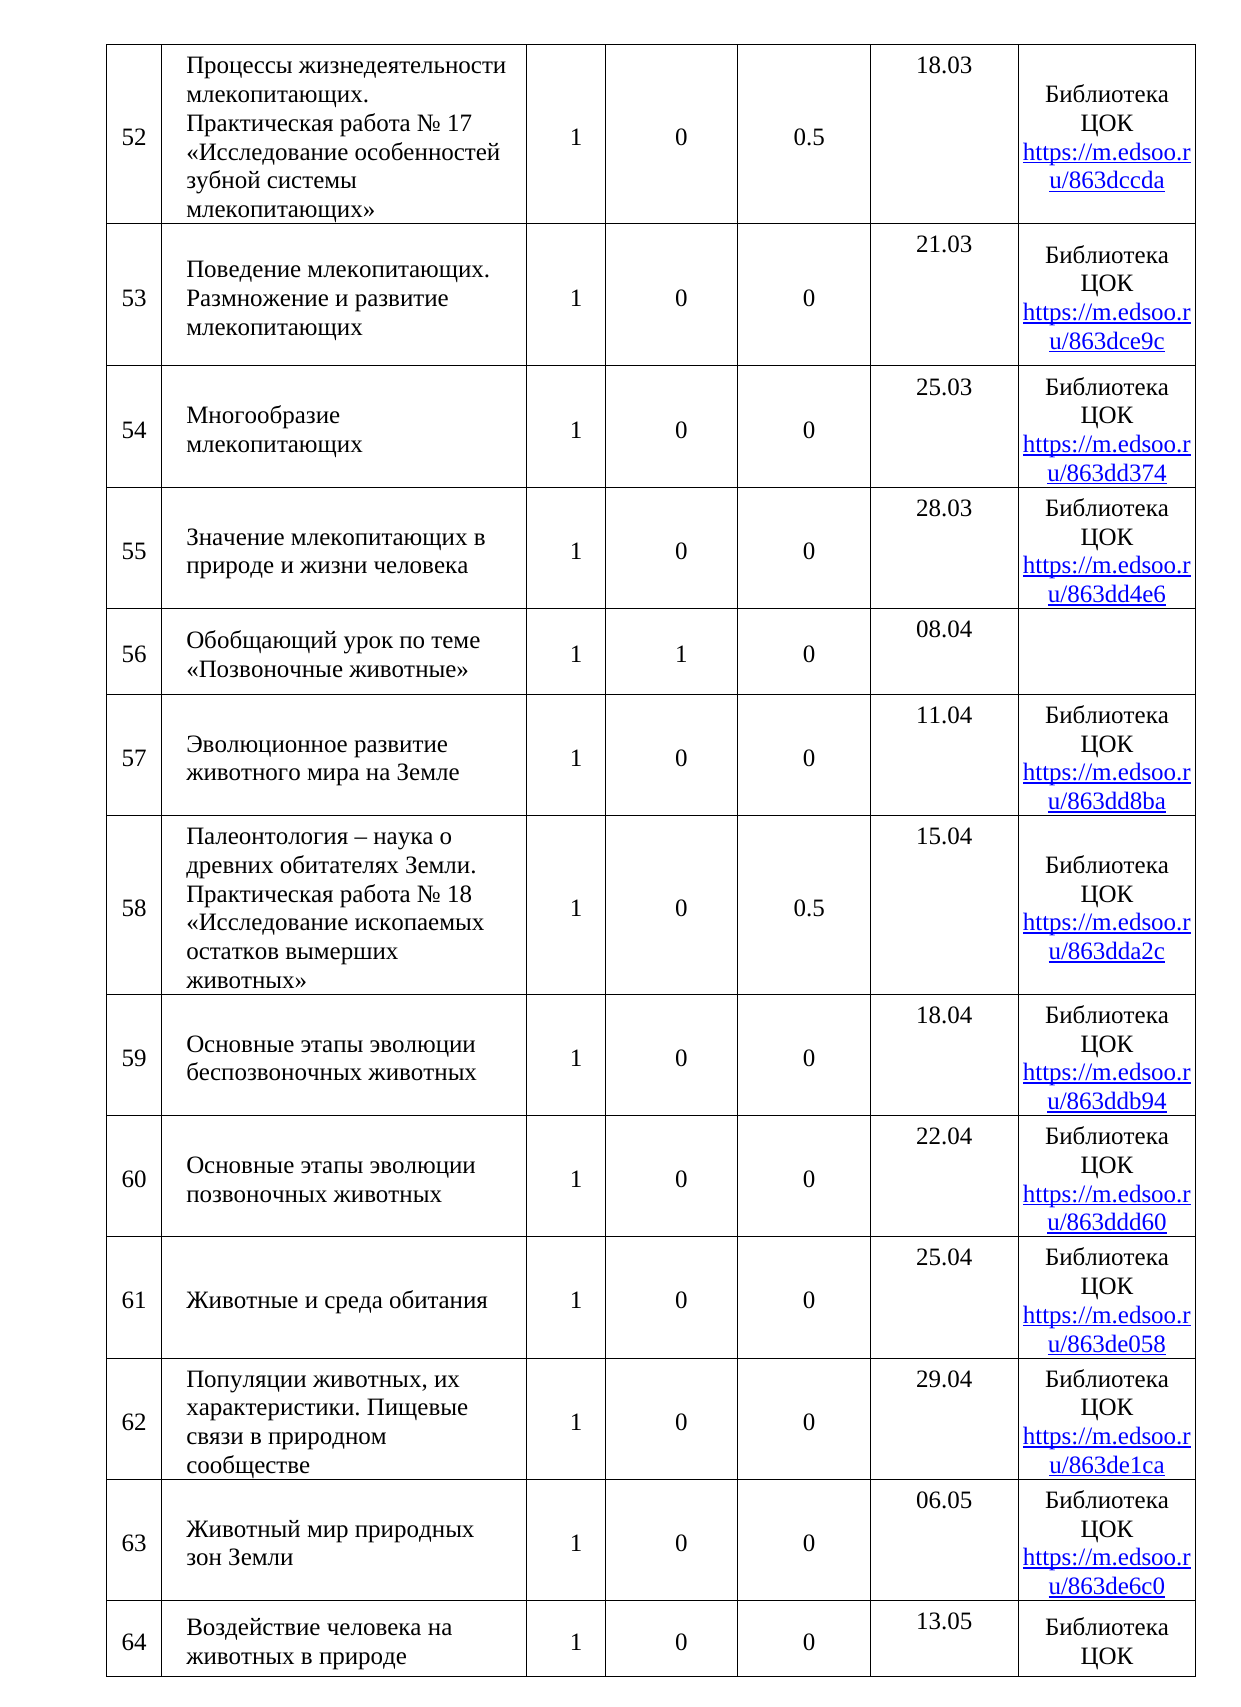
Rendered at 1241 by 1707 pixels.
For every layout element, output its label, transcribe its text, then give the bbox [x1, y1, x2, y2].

table_cell 18.04 [871, 995, 1018, 1115]
table_cell 13.05 [871, 1601, 1018, 1676]
table_cell 62 [107, 1359, 161, 1479]
table_cell 1 [527, 1237, 605, 1357]
table_cell 1 [527, 488, 605, 608]
table_cell 0 [606, 695, 737, 815]
table_cell 56 [107, 609, 161, 694]
table_cell 0 [606, 1116, 737, 1236]
table_cell 61 [107, 1237, 161, 1357]
table_cell 1 [527, 45, 605, 223]
table_cell 1 [527, 1359, 605, 1479]
table_cell 0 [606, 366, 737, 487]
table_cell 0 [606, 224, 737, 365]
table_cell 0 [738, 995, 870, 1115]
table_cell 0 [738, 1480, 870, 1600]
table_cell 1 [527, 1116, 605, 1236]
table_cell 0 [738, 488, 870, 608]
table_cell Популяции животных, их характеристики. Пищевые связи в природном сообществе [162, 1359, 526, 1479]
table_cell [1019, 609, 1195, 694]
table_cell 11.04 [871, 695, 1018, 815]
table_cell Библиотека ЦОК https://m.edsoo.ru/863de1ca [1019, 1359, 1195, 1479]
table_cell 08.04 [871, 609, 1018, 694]
table_cell 1 [527, 224, 605, 365]
table_cell 25.04 [871, 1237, 1018, 1357]
table_cell 0.5 [738, 816, 870, 994]
table_cell Библиотека ЦОК https://m.edsoo.ru/863dd4e6 [1019, 488, 1195, 608]
table_cell 54 [107, 366, 161, 487]
table_cell Процессы жизнедеятельности млекопитающих. Практическая работа № 17 «Исследование особенностей зубной системы млекопитающих» [162, 45, 526, 223]
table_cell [1019, 1601, 1195, 1676]
table_cell 0 [606, 1480, 737, 1600]
table_cell 0 [738, 609, 870, 694]
table_cell 63 [107, 1480, 161, 1600]
table_cell 52 [107, 45, 161, 223]
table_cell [162, 1601, 526, 1676]
table_cell 0 [738, 1237, 870, 1357]
table_cell Библиотека ЦОК https://m.edsoo.ru/863dd374 [1019, 366, 1195, 487]
table_cell Многообразие млекопитающих [162, 366, 526, 487]
table_cell 06.05 [871, 1480, 1018, 1600]
table_cell 0 [738, 1116, 870, 1236]
table_cell 53 [107, 224, 161, 365]
table_cell 15.04 [871, 816, 1018, 994]
table_cell 28.03 [871, 488, 1018, 608]
table_cell Обобщающий урок по теме «Позвоночные животные» [162, 609, 526, 694]
table_cell 60 [107, 1116, 161, 1236]
table_cell Библиотека ЦОК https://m.edsoo.ru/863ddb94 [1019, 995, 1195, 1115]
table_cell 64 [107, 1601, 161, 1676]
table_cell Основные этапы эволюции беспозвоночных животных [162, 995, 526, 1115]
table_cell 0 [738, 1359, 870, 1479]
table_cell 0 [606, 45, 737, 223]
table_cell Животный мир природных зон Земли [162, 1480, 526, 1600]
table_cell 1 [527, 366, 605, 487]
table_cell Библиотека ЦОК https://m.edsoo.ru/863de6c0 [1019, 1480, 1195, 1600]
table_cell 1 [527, 609, 605, 694]
table_cell 0 [606, 995, 737, 1115]
table_cell 25.03 [871, 366, 1018, 487]
table_cell 58 [107, 816, 161, 994]
table_cell 1 [527, 1480, 605, 1600]
table_cell Поведение млекопитающих. Размножение и развитие млекопитающих [162, 224, 526, 365]
table_cell 0 [606, 488, 737, 608]
table_cell 1 [527, 1601, 605, 1676]
table_cell 1 [527, 816, 605, 994]
table_cell 21.03 [871, 224, 1018, 365]
table_cell 0 [606, 816, 737, 994]
table_cell 1 [527, 995, 605, 1115]
table_cell 0.5 [738, 45, 870, 223]
table_cell Значение млекопитающих в природе и жизни человека [162, 488, 526, 608]
table_cell Палеонтология – наука о древних обитателях Земли. Практическая работа № 18 «Исследование ископаемых остатков вымерших животных» [162, 816, 526, 994]
table_cell Библиотека ЦОК https://m.edsoo.ru/863dd8ba [1019, 695, 1195, 815]
table_cell 22.04 [871, 1116, 1018, 1236]
table_cell Библиотека ЦОК https://m.edsoo.ru/863dda2c [1019, 816, 1195, 994]
table_cell Библиотека ЦОК https://m.edsoo.ru/863ddd60 [1019, 1116, 1195, 1236]
table_cell 0 [738, 695, 870, 815]
table_cell 0 [606, 1359, 737, 1479]
table_cell Эволюционное развитие животного мира на Земле [162, 695, 526, 815]
table_cell Библиотека ЦОК https://m.edsoo.ru/863dce9c [1019, 224, 1195, 365]
table_cell 0 [606, 1601, 737, 1676]
table_cell Основные этапы эволюции позвоночных животных [162, 1116, 526, 1236]
table_cell 18.03 [871, 45, 1018, 223]
table_cell 0 [738, 1601, 870, 1676]
table_cell 29.04 [871, 1359, 1018, 1479]
table_cell 0 [738, 366, 870, 487]
table_cell 0 [738, 224, 870, 365]
table_cell Библиотека ЦОК https://m.edsoo.ru/863de058 [1019, 1237, 1195, 1357]
table_cell 59 [107, 995, 161, 1115]
table_cell 55 [107, 488, 161, 608]
table_cell Библиотека ЦОК https://m.edsoo.ru/863dccda [1019, 45, 1195, 223]
table_cell 57 [107, 695, 161, 815]
table_cell 1 [606, 609, 737, 694]
table_cell 0 [606, 1237, 737, 1357]
table_cell Животные и среда обитания [162, 1237, 526, 1357]
table_cell 1 [527, 695, 605, 815]
